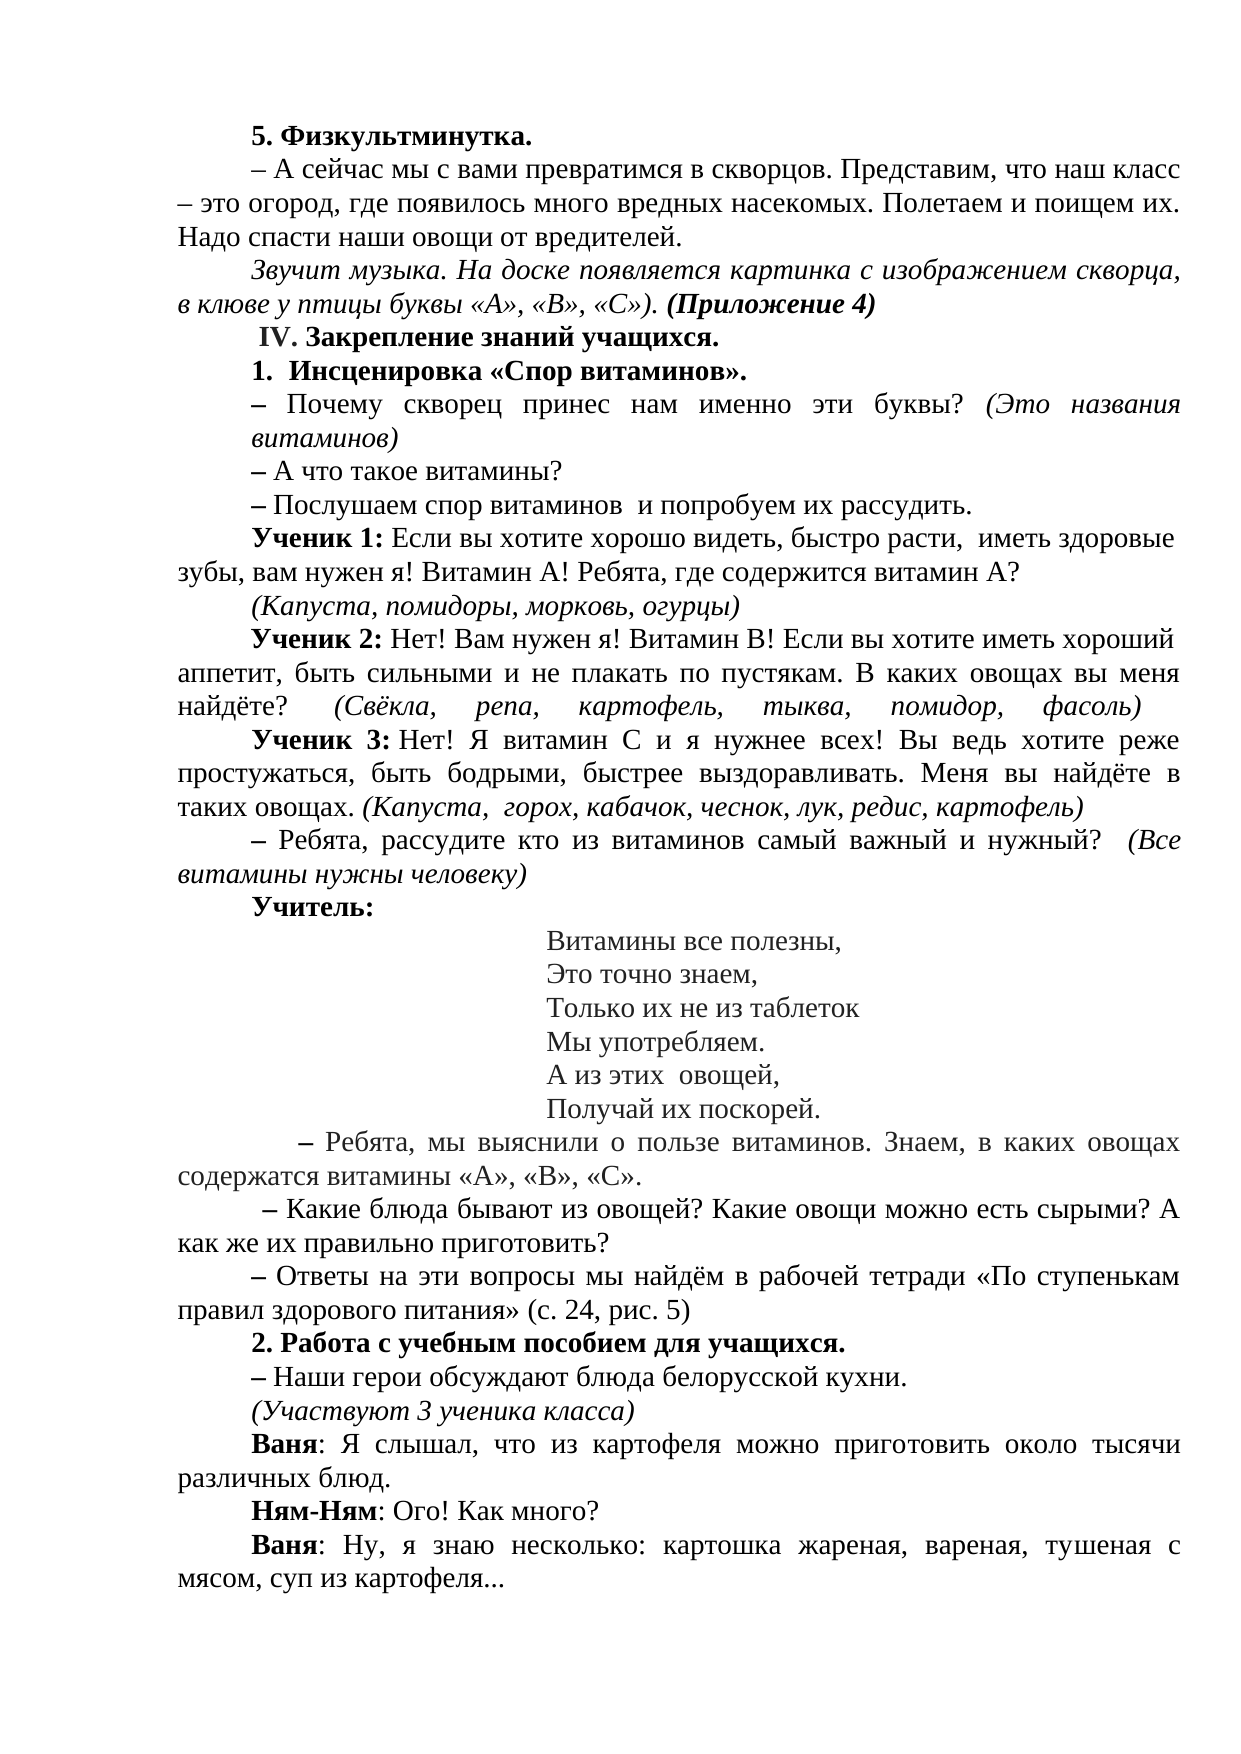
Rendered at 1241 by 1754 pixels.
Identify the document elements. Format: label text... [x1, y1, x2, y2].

text – А сейчас мы с вами превратимся в скворцов. Представим, что наш класс – это огород, где появилось много вредных насекомых. Полетаем и поищем их. Надо спасти наши овощи от вредителей. [177, 152, 1181, 252]
text Ням-Ням: Ого! Как много? [177, 1493, 1181, 1527]
text Учитель: [177, 889, 1181, 923]
text Звучит музыка. На доске появляется картинка с изображением скворца, в клюве у птицы буквы «А», «В», «С»). (Приложение 4) [177, 252, 1181, 319]
text 5. Физкультминутка. [177, 118, 1181, 152]
text IV. Закрепление знаний учащихся. [177, 319, 1181, 353]
list Инсценировка «Спор витаминов». [251, 353, 1181, 386]
text Ваня: Ну, я знаю несколько: картошка жареная, вареная, тушеная с мясом, суп из картофеля... [177, 1527, 1181, 1594]
text Ученик 1: Если вы хотите хорошо видеть, быстро расти, иметь здоровые [177, 521, 1181, 554]
text – Какие блюда бывают из овощей? Какие овощи можно есть сырыми? А как же их правильно приготовить? [177, 1191, 1181, 1258]
text Витамины все полезны, Это точно знаем, Только их не из таблеток Мы употребляем. А из этих овощей, Получай их поскорей. [546, 923, 1181, 1124]
text – Ответы на эти вопросы мы найдём в рабочей тетради «По ступенькам правил здорового питания» (с. 24, рис. 5) [177, 1258, 1181, 1326]
text 2. Работа с учебным пособием для учащихся. [177, 1326, 1181, 1359]
text Ваня: Я слышал, что из картофеля можно приготовить около тысячи различных блюд. [177, 1426, 1181, 1493]
text – Почему скворец принес нам именно эти буквы? (Это названия витаминов) [251, 386, 1181, 453]
text (Участвуют 3 ученика класса) [177, 1393, 1181, 1426]
text – Наши герои обсуждают блюда белорусской кухни. [177, 1359, 1181, 1393]
text аппетит, быть сильными и не плакать по пустякам. В каких овощах вы меня найдёте? (Свёкла, репа, картофель, тыква, помидор, фасоль) Ученик 3: Нет! Я витамин С и я нужнее всех! Вы ведь хотите реже простужаться, быть бодрыми, быстрее выздоравливать. Меня вы найдёте в таких овощах. (Капуста, горох, кабачок, чеснок, лук, редис, картофель) [177, 655, 1181, 822]
text (Капуста, помидоры, морковь, огурцы) Ученик 2: Нет! Вам нужен я! Витамин В! Если вы хотите иметь хороший [177, 588, 1181, 655]
text – А что такое витамины? [177, 453, 1181, 487]
text – Послушаем спор витаминов и попробуем их рассудить. [177, 487, 1181, 521]
text – Ребята, рассудите кто из витаминов самый важный и нужный? (Все витамины нужны человеку) [177, 822, 1181, 889]
text зубы, вам нужен я! Витамин А! Ребята, где содержится витамин А? [177, 554, 1181, 588]
text – Ребята, мы выяснили о пользе витаминов. Знаем, в каких овощах содержатся витамины «А», «В», «С». [177, 1124, 1181, 1191]
